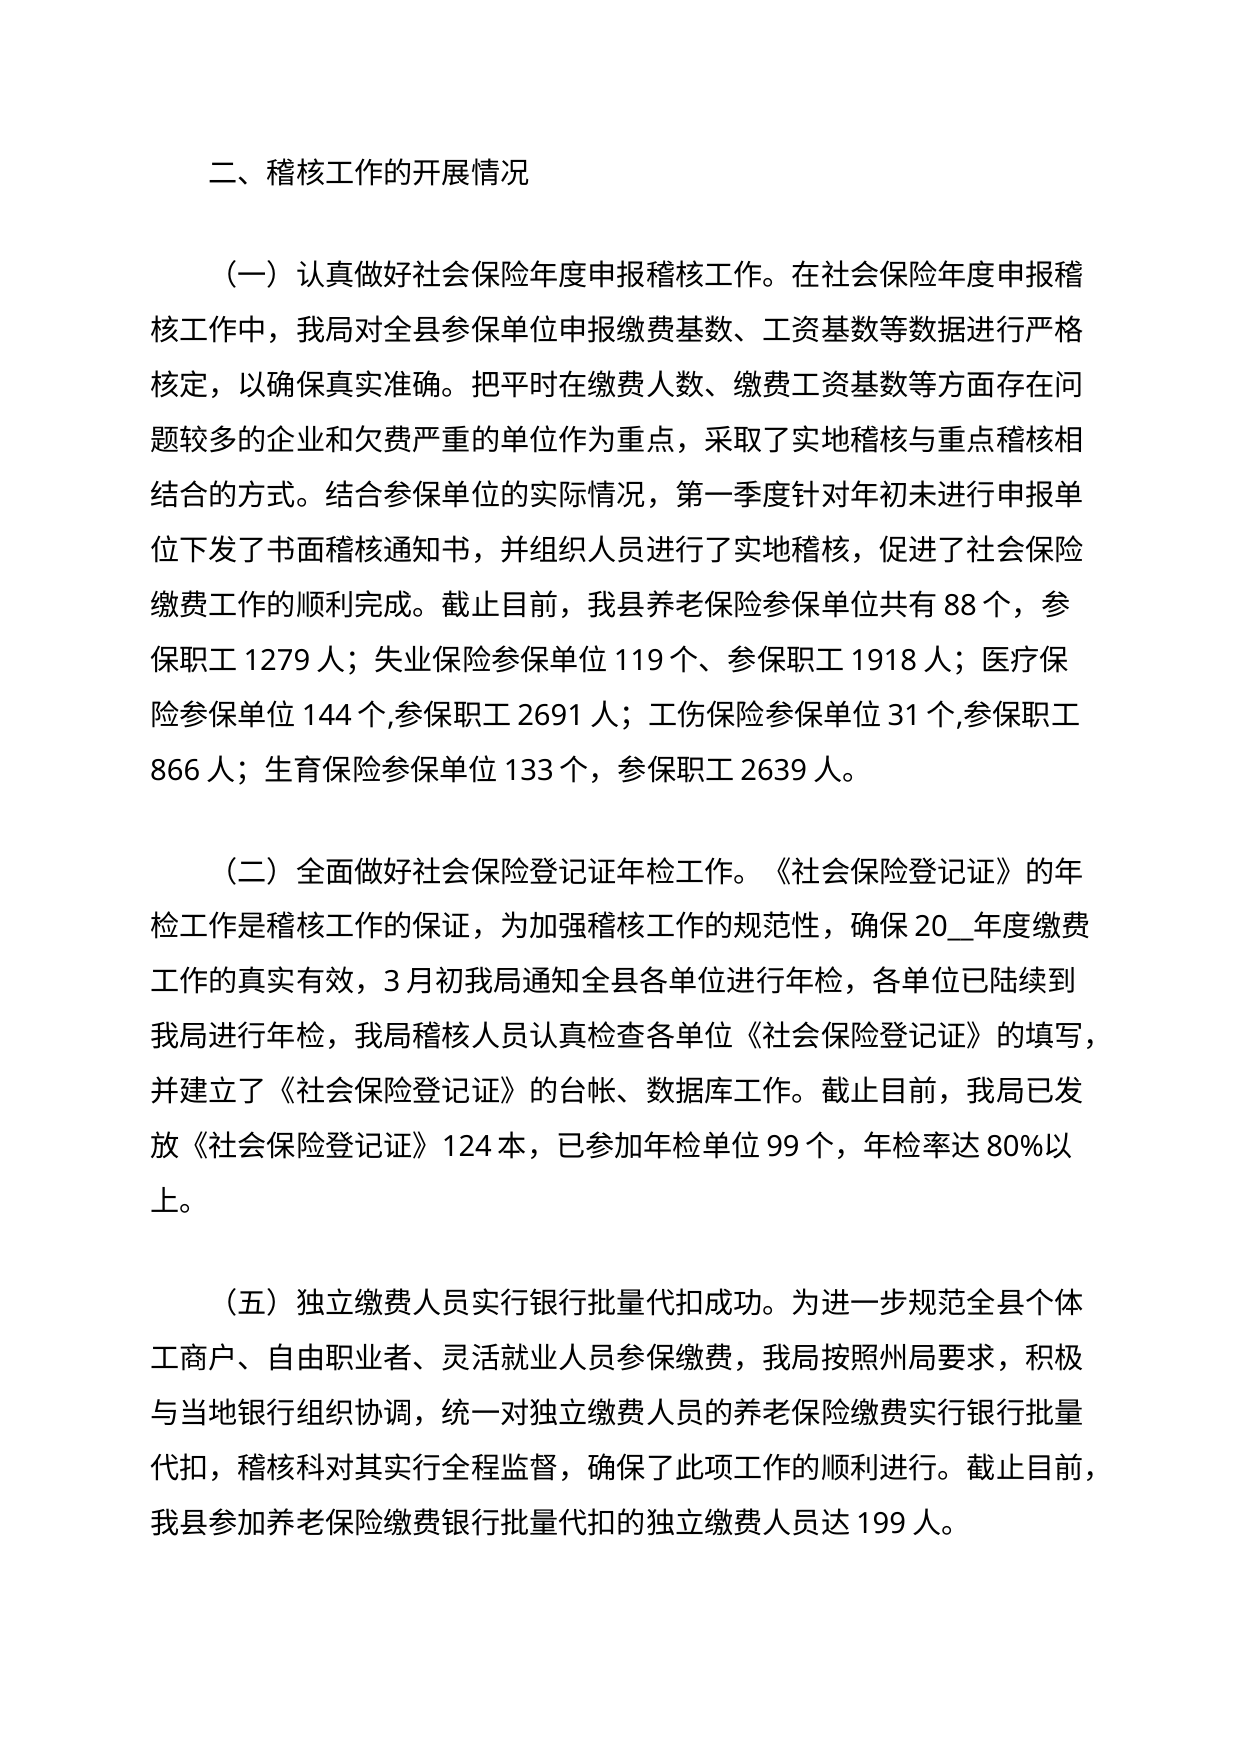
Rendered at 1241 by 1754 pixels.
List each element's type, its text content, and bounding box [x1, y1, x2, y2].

text （二）全面做好社会保险登记证年检工作。《社会保险登记证》的年检工作是稽核工作的保证，为加强稽核工作的规范性，确保20__年度缴费工作的真实有效，3月初我局通知全县各单位进行年检，各单位已陆续到我局进行年检，我局稽核人员认真检查各单位《社会保险登记证》的填写，并建立了《社会保险登记证》的台帐、数据库工作。截止目前，我局已发放《社会保险登记证》124本，已参加年检单位99个，年检率达80%以上。 [150, 848, 1090, 1220]
text （五）独立缴费人员实行银行批量代扣成功。为进一步规范全县个体工商户、自由职业者、灵活就业人员参保缴费，我局按照州局要求，积极与当地银行组织协调，统一对独立缴费人员的养老保险缴费实行银行批量代扣，稽核科对其实行全程监督，确保了此项工作的顺利进行。截止目前，我县参加养老保险缴费银行批量代扣的独立缴费人员达199人。 [150, 1279, 1090, 1542]
text （一）认真做好社会保险年度申报稽核工作。在社会保险年度申报稽核工作中，我局对全县参保单位申报缴费基数、工资基数等数据进行严格核定，以确保真实准确。把平时在缴费人数、缴费工资基数等方面存在问题较多的企业和欠费严重的单位作为重点，采取了实地稽核与重点稽核相结合的方式。结合参保单位的实际情况，第一季度针对年初未进行申报单位下发了书面稽核通知书，并组织人员进行了实地稽核，促进了社会保险缴费工作的顺利完成。截止目前，我县养老保险参保单位共有88个，参保职工1279人；失业保险参保单位119个、参保职工1918人；医疗保险参保单位144个,参保职工2691人；工伤保险参保单位31个,参保职工866人；生育保险参保单位133个，参保职工2639人。 [150, 252, 1090, 788]
text 二、稽核工作的开展情况 [150, 150, 1090, 192]
